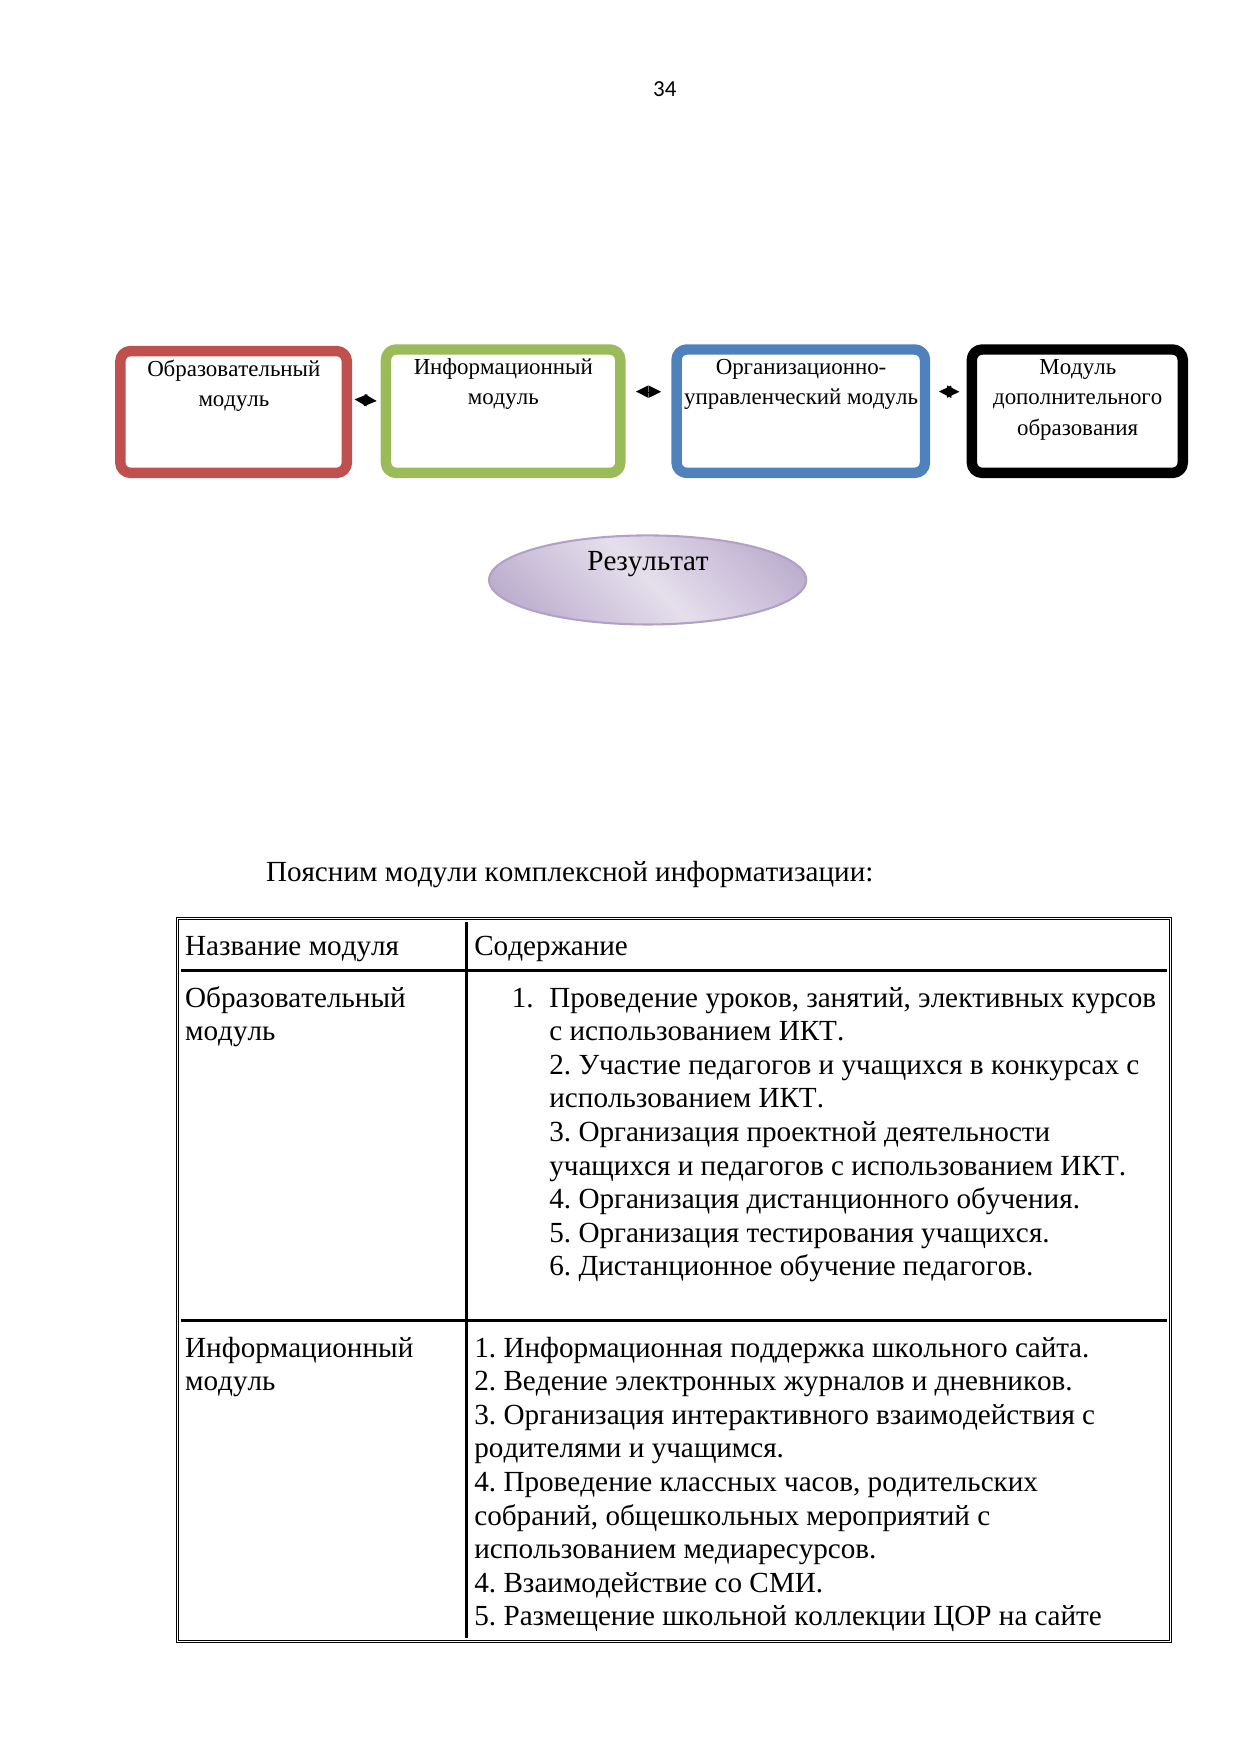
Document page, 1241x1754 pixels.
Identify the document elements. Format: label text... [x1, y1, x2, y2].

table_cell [179, 1319, 466, 1639]
table_cell Проведение уроков, занятий, элективных курсов с использованием ИКТ. 2. Участие педагогов и учащихся в конкурсах с использованием ИКТ. 3. Организация проектной деятельности учащихся и педагогов с использованием ИКТ. 4. Организация дистанционного обучения. 5. Организация тестирования учащихся. 6. Дистанционное обучение педагогов. [468, 969, 1169, 1319]
table_header Содержание [466, 920, 1169, 969]
table_cell Образовательный модуль [179, 969, 465, 1319]
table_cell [466, 1319, 1169, 1639]
text Поясним модули комплексной информатизации: [177, 854, 1152, 887]
table_header Название модуля [179, 920, 466, 969]
